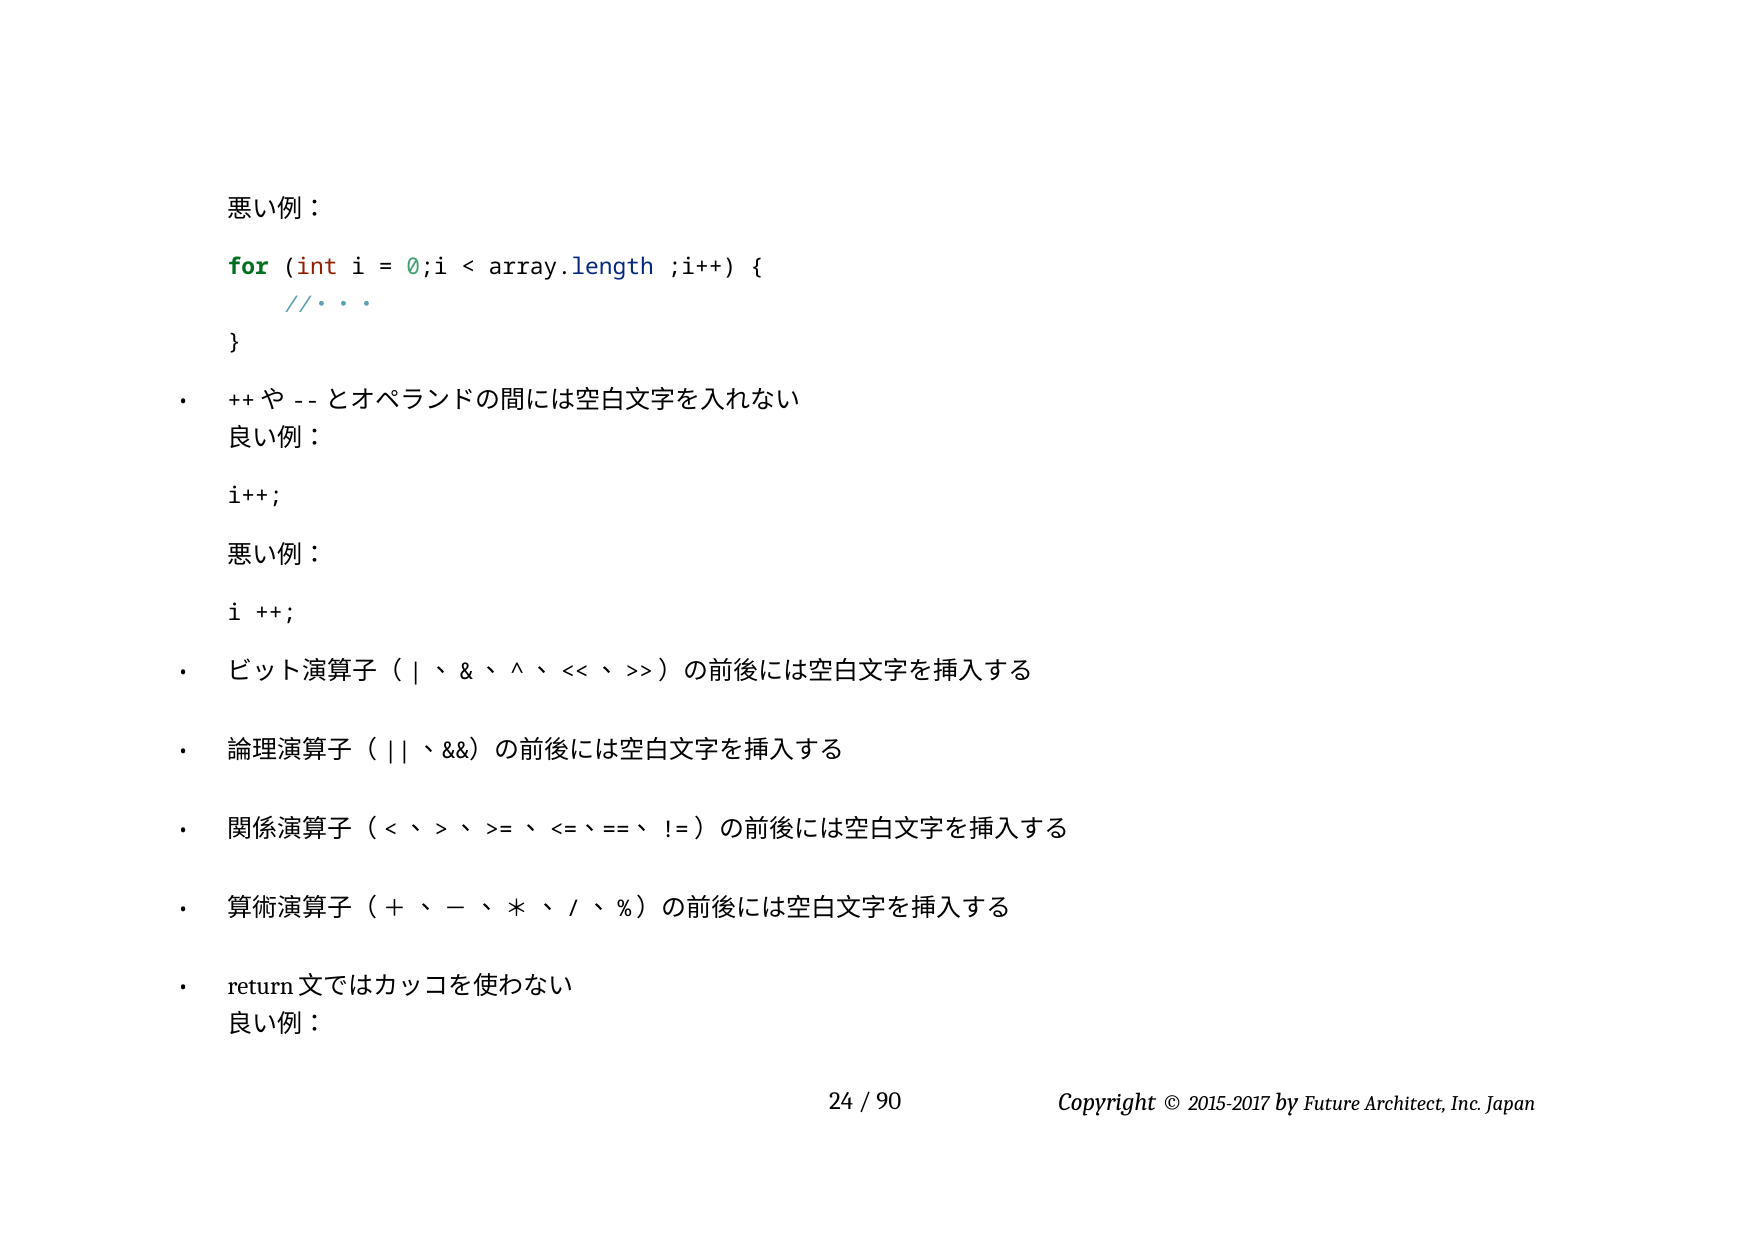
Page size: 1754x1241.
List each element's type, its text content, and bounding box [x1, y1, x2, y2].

list i++; [177, 476, 1547, 514]
list 悪い例： [177, 189, 1547, 226]
list ビット演算子（ | 、 & 、 ^ 、 << 、 >> ）の前後には空白文字を挿入する [177, 651, 1547, 726]
list i ++; [177, 593, 1547, 631]
list 関係演算子（ < 、 > 、 >= 、 <=、==、 != ）の前後には空白文字を挿入する [177, 809, 1547, 884]
list 算術演算子（ ＋ 、 － 、 ＊ 、 / 、 % ）の前後には空白文字を挿入する [177, 888, 1547, 963]
list return文ではカッコを使わない 良い例： [177, 966, 1547, 1041]
list 論理演算子（ || 、&&）の前後には空白文字を挿入する [177, 730, 1547, 805]
list ++ や -- とオペランドの間には空白文字を入れない 良い例： [177, 381, 1547, 456]
list for (int i = 0;i < array.length ;i++) { //・・・ } [177, 247, 1547, 360]
list 悪い例： [177, 535, 1547, 572]
